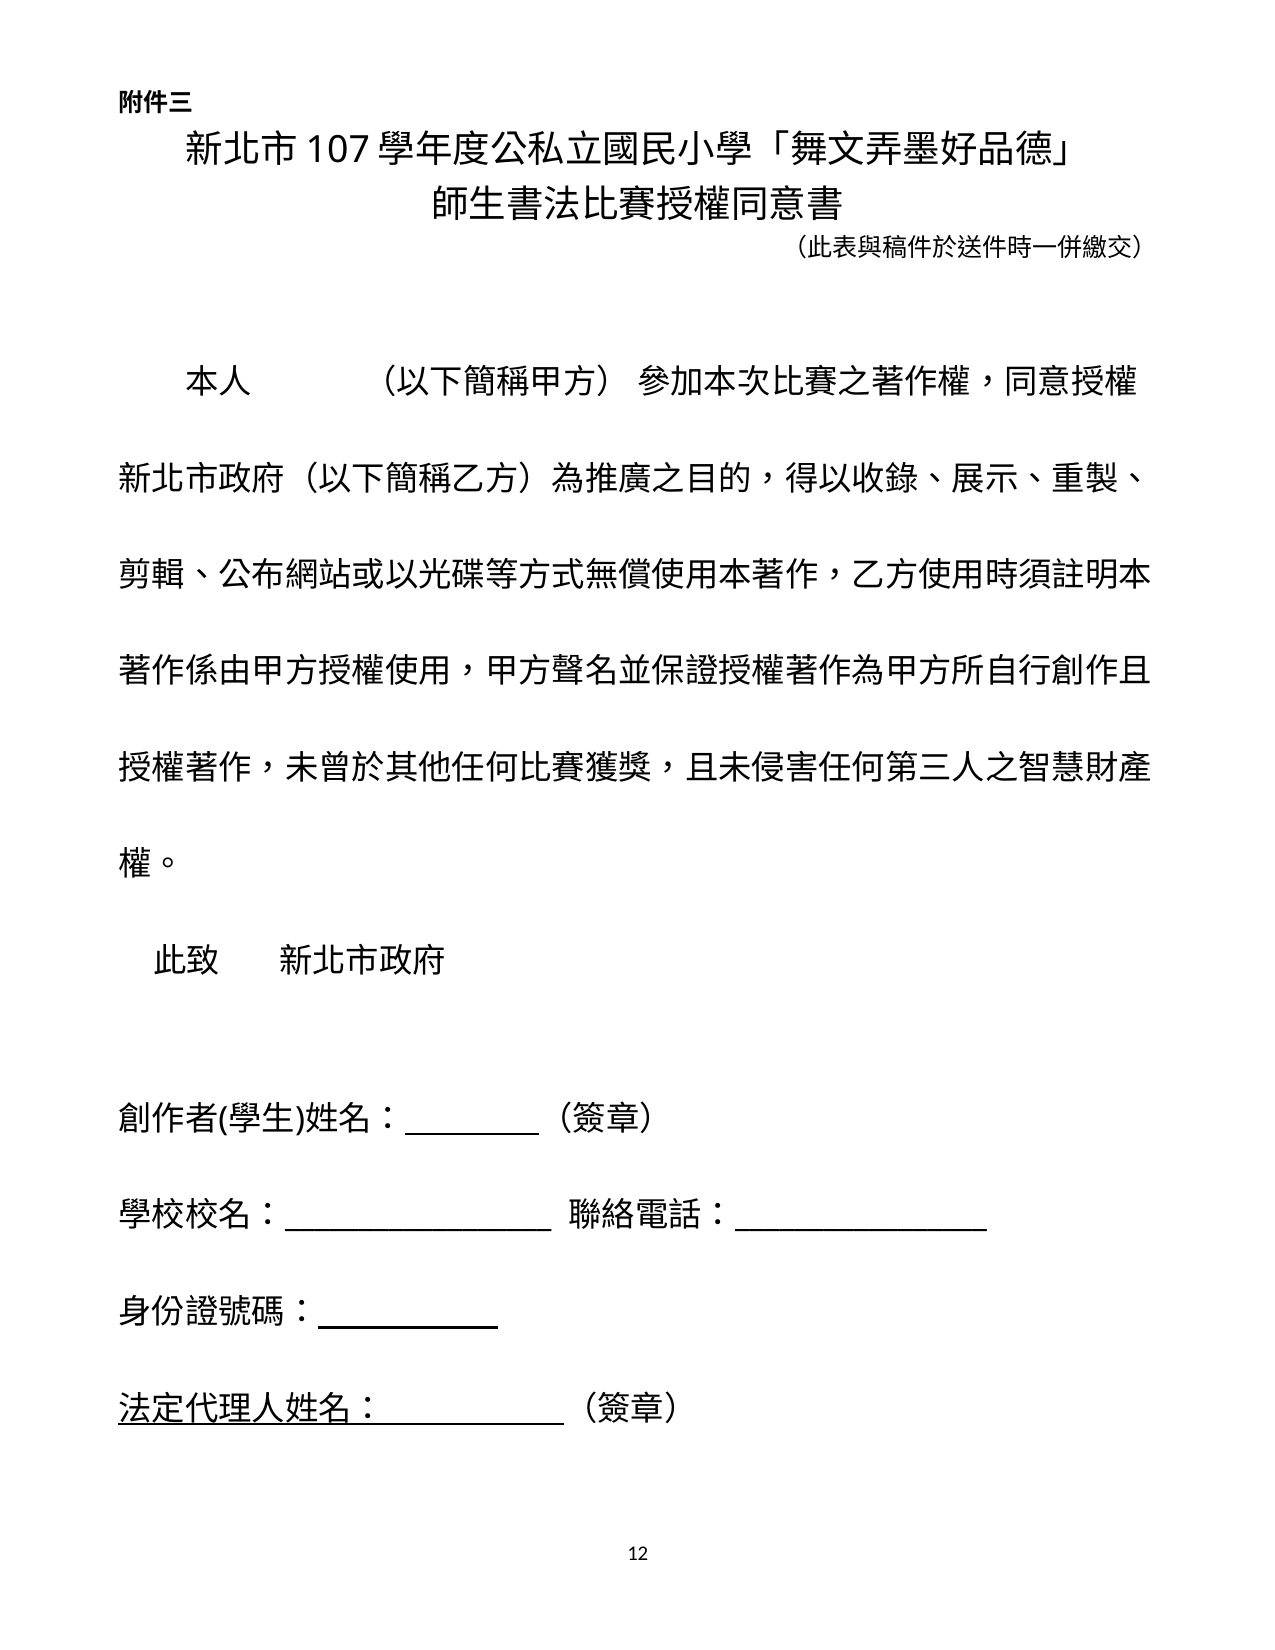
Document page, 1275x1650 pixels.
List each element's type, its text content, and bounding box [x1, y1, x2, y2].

text 本人 （以下簡稱甲方） 參加本次比賽之著作權，同意授權新北市政府（以下簡稱乙方）為推廣之目的，得以收錄、展示、重製、剪輯、公布網站或以光碟等方式無償使用本著作，乙方使用時須註明本著作係由甲方授權使用，甲方聲名並保證授權著作為甲方所自行創作且授權著作，未曾於其他任何比賽獲獎，且未侵害任何第三人之智慧財產權。 [118, 355, 1157, 885]
text 創作者(學生)姓名： （簽章） [118, 1091, 1157, 1140]
text （此表與稿件於送件時一併繳交） [118, 228, 1157, 264]
text 附件三 [118, 83, 1157, 119]
text 師生書法比賽授權同意書 [118, 173, 1157, 228]
text 學校校名：__________________ 聯絡電話：_________________ [118, 1188, 1157, 1237]
text 身份證號碼： [118, 1285, 1157, 1333]
text 法定代理人姓名： （簽章） [118, 1381, 1157, 1430]
text 新北市107學年度公私立國民小學「舞文弄墨好品德」 [118, 119, 1157, 173]
text 此致 新北市政府 [118, 933, 1157, 982]
